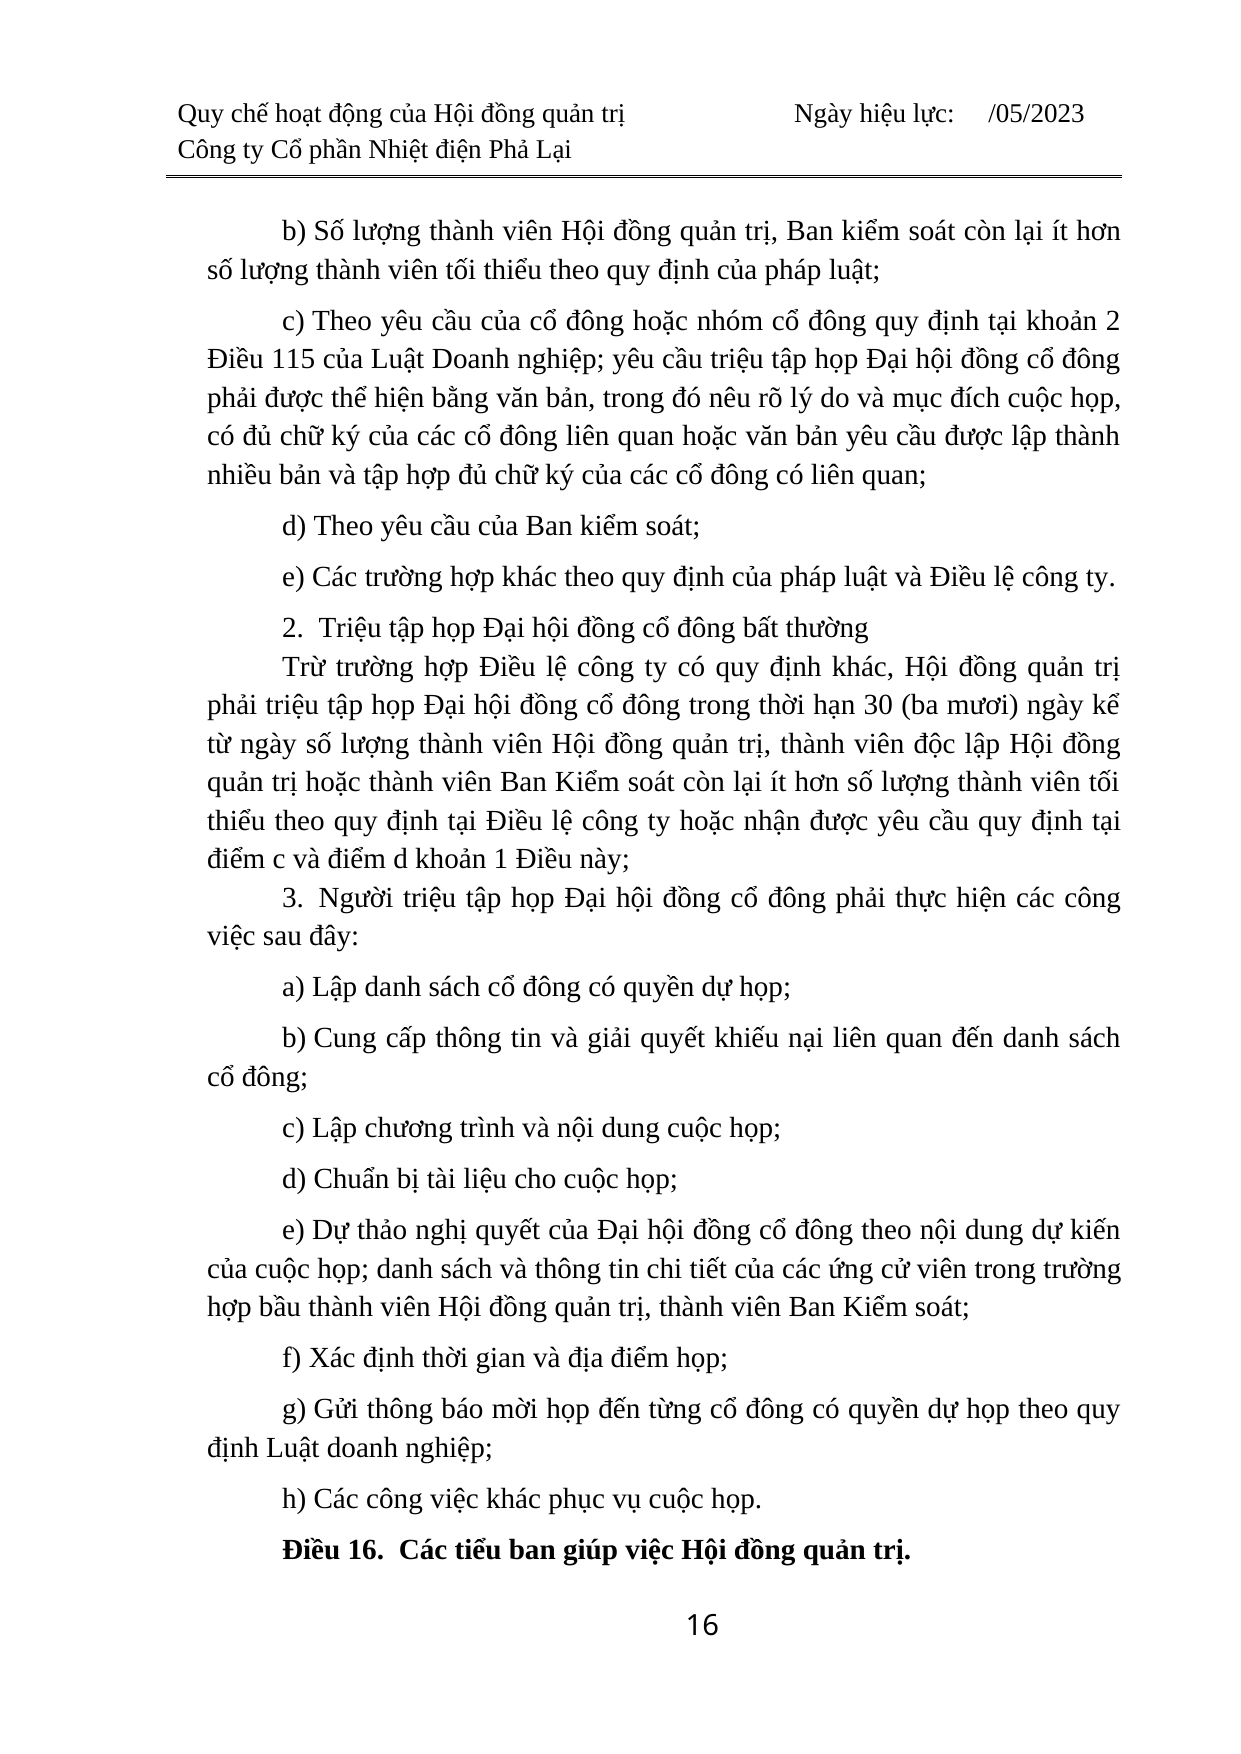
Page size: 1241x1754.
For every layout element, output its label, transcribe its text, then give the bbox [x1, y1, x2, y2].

list Chuẩn bị tài liệu cho cuộc họp; [207, 1161, 1122, 1195]
text Theo yêu cầu của cổ đông hoặc nhóm cổ đông quy định tại khoản 2 Điều 115 của Luật Doanh nghiệp; yêu cầu triệu tập họp Đại hội đồng cổ đông phải được thể hiện bằng văn bản, trong đó nêu rõ lý do và mục đích cuộc họp, có đủ chữ ký của các cổ đông liên quan hoặc văn bản yêu cầu được lập thành nhiều bản và tập hợp đủ chữ ký của các cổ đông có liên quan; [207, 303, 1122, 491]
text Triệu tập họp Đại hội đồng cổ đông bất thường [207, 610, 1122, 644]
list Xác định thời gian và địa điểm họp; [207, 1340, 1122, 1374]
list Cung cấp thông tin và giải quyết khiếu nại liên quan đến danh sách cổ đông; [207, 1021, 1122, 1093]
list Lập chương trình và nội dung cuộc họp; [207, 1110, 1122, 1144]
text Trừ trường hợp Điều lệ công ty có quy định khác, Hội đồng quản trị phải triệu tập họp Đại hội đồng cổ đông trong thời hạn 30 (ba mươi) ngày kể từ ngày số lượng thành viên Hội đồng quản trị, thành viên độc lập Hội đồng quản trị hoặc thành viên Ban Kiểm soát còn lại ít hơn số lượng thành viên tối thiểu theo quy định tại Điều lệ công ty hoặc nhận được yêu cầu quy định tại điểm c và điểm d khoản 1 Điều này; [207, 649, 1122, 875]
text Người triệu tập họp Đại hội đồng cổ đông phải thực hiện các công việc sau đây: [207, 880, 1122, 952]
text Các trường hợp khác theo quy định của pháp luật và Điều lệ công ty. [207, 559, 1122, 593]
list Gửi thông báo mời họp đến từng cổ đông có quyền dự họp theo quy định Luật doanh nghiệp; [207, 1391, 1122, 1463]
list Lập danh sách cổ đông có quyền dự họp; [207, 969, 1122, 1003]
list Dự thảo nghị quyết của Đại hội đồng cổ đông theo nội dung dự kiến của cuộc họp; danh sách và thông tin chi tiết của các ứng cử viên trong trường hợp bầu thành viên Hội đồng quản trị, thành viên Ban Kiểm soát; [207, 1212, 1122, 1323]
text Theo yêu cầu của Ban kiểm soát; [207, 508, 1122, 542]
text Số lượng thành viên Hội đồng quản trị, Ban kiểm soát còn lại ít hơn số lượng thành viên tối thiểu theo quy định của pháp luật; [207, 213, 1122, 285]
text Các tiểu ban giúp việc Hội đồng quản trị. [207, 1532, 1122, 1566]
list Các công việc khác phục vụ cuộc họp. [207, 1481, 1122, 1514]
